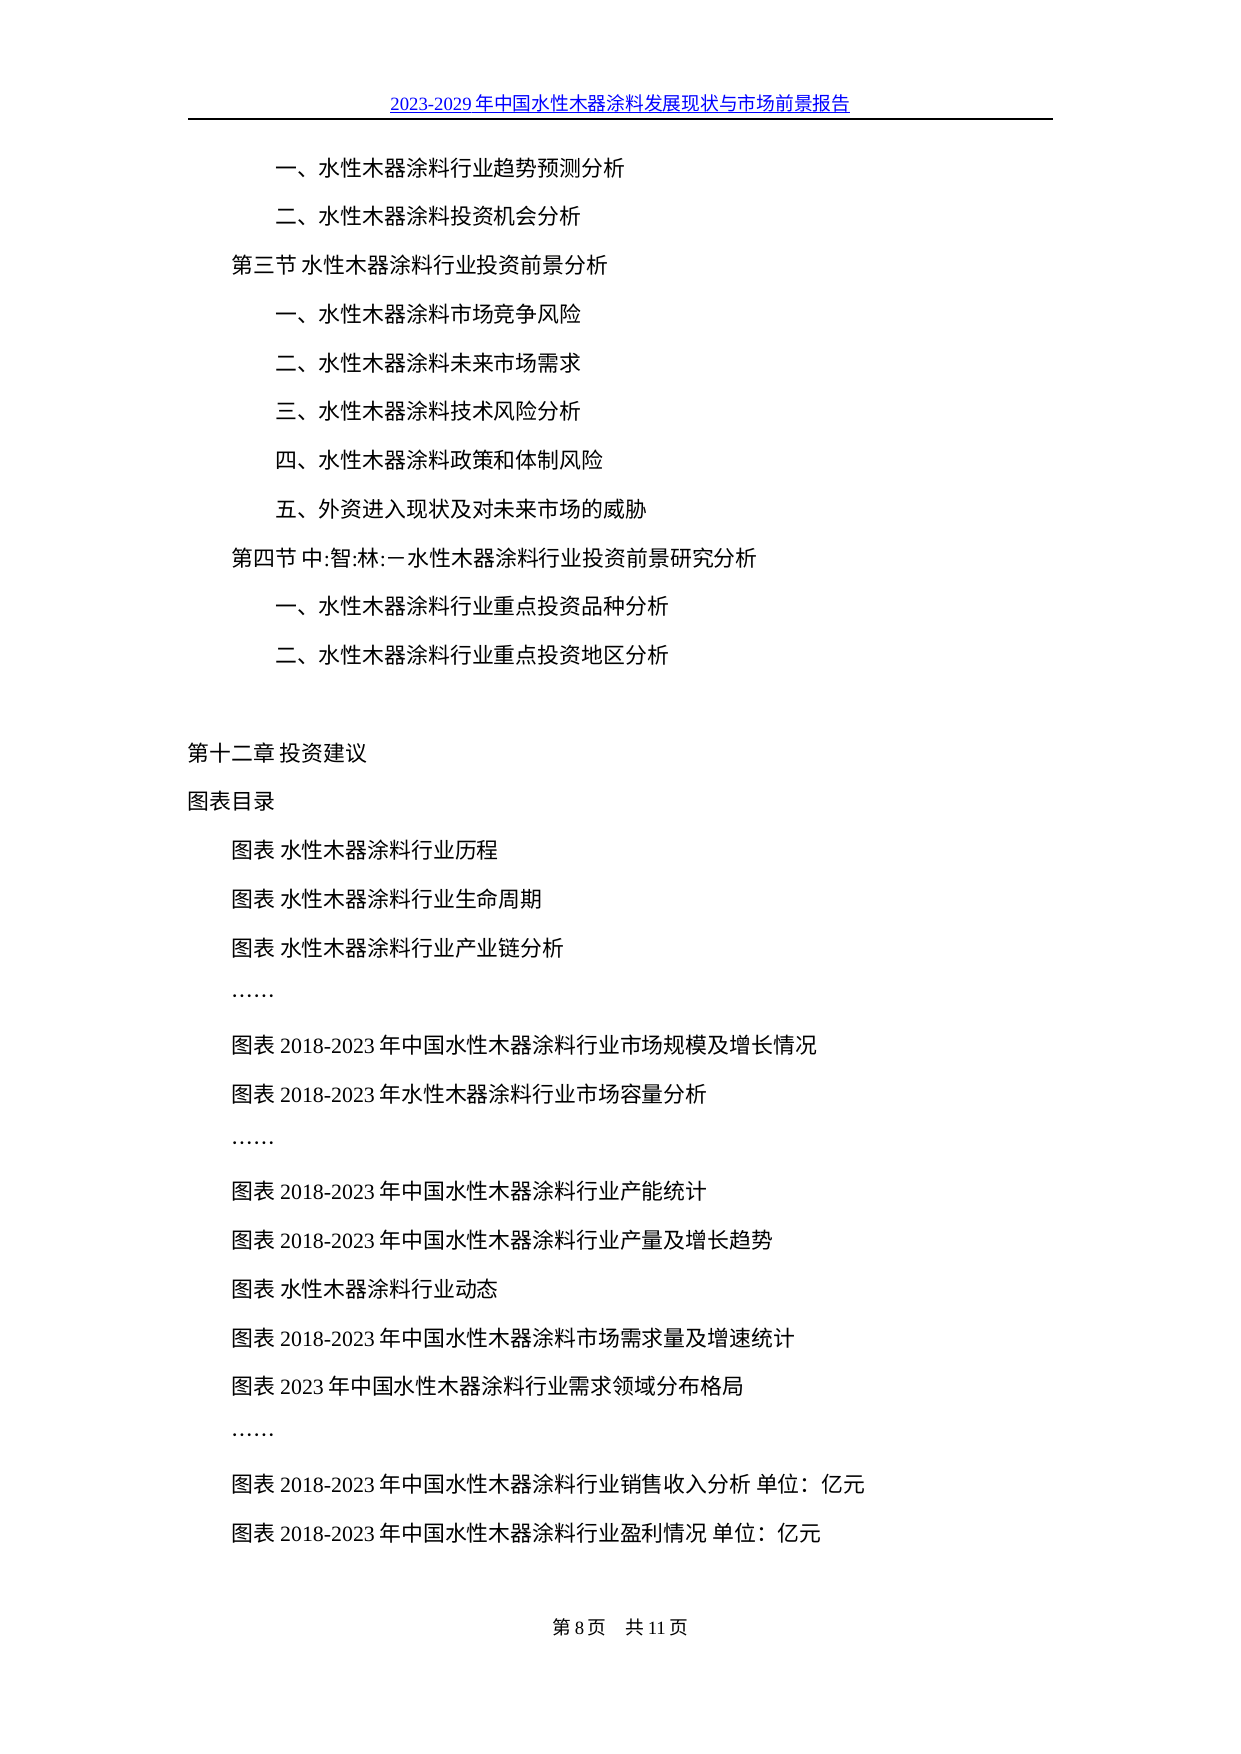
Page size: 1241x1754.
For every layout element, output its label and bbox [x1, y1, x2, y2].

text [187, 150, 1053, 1548]
